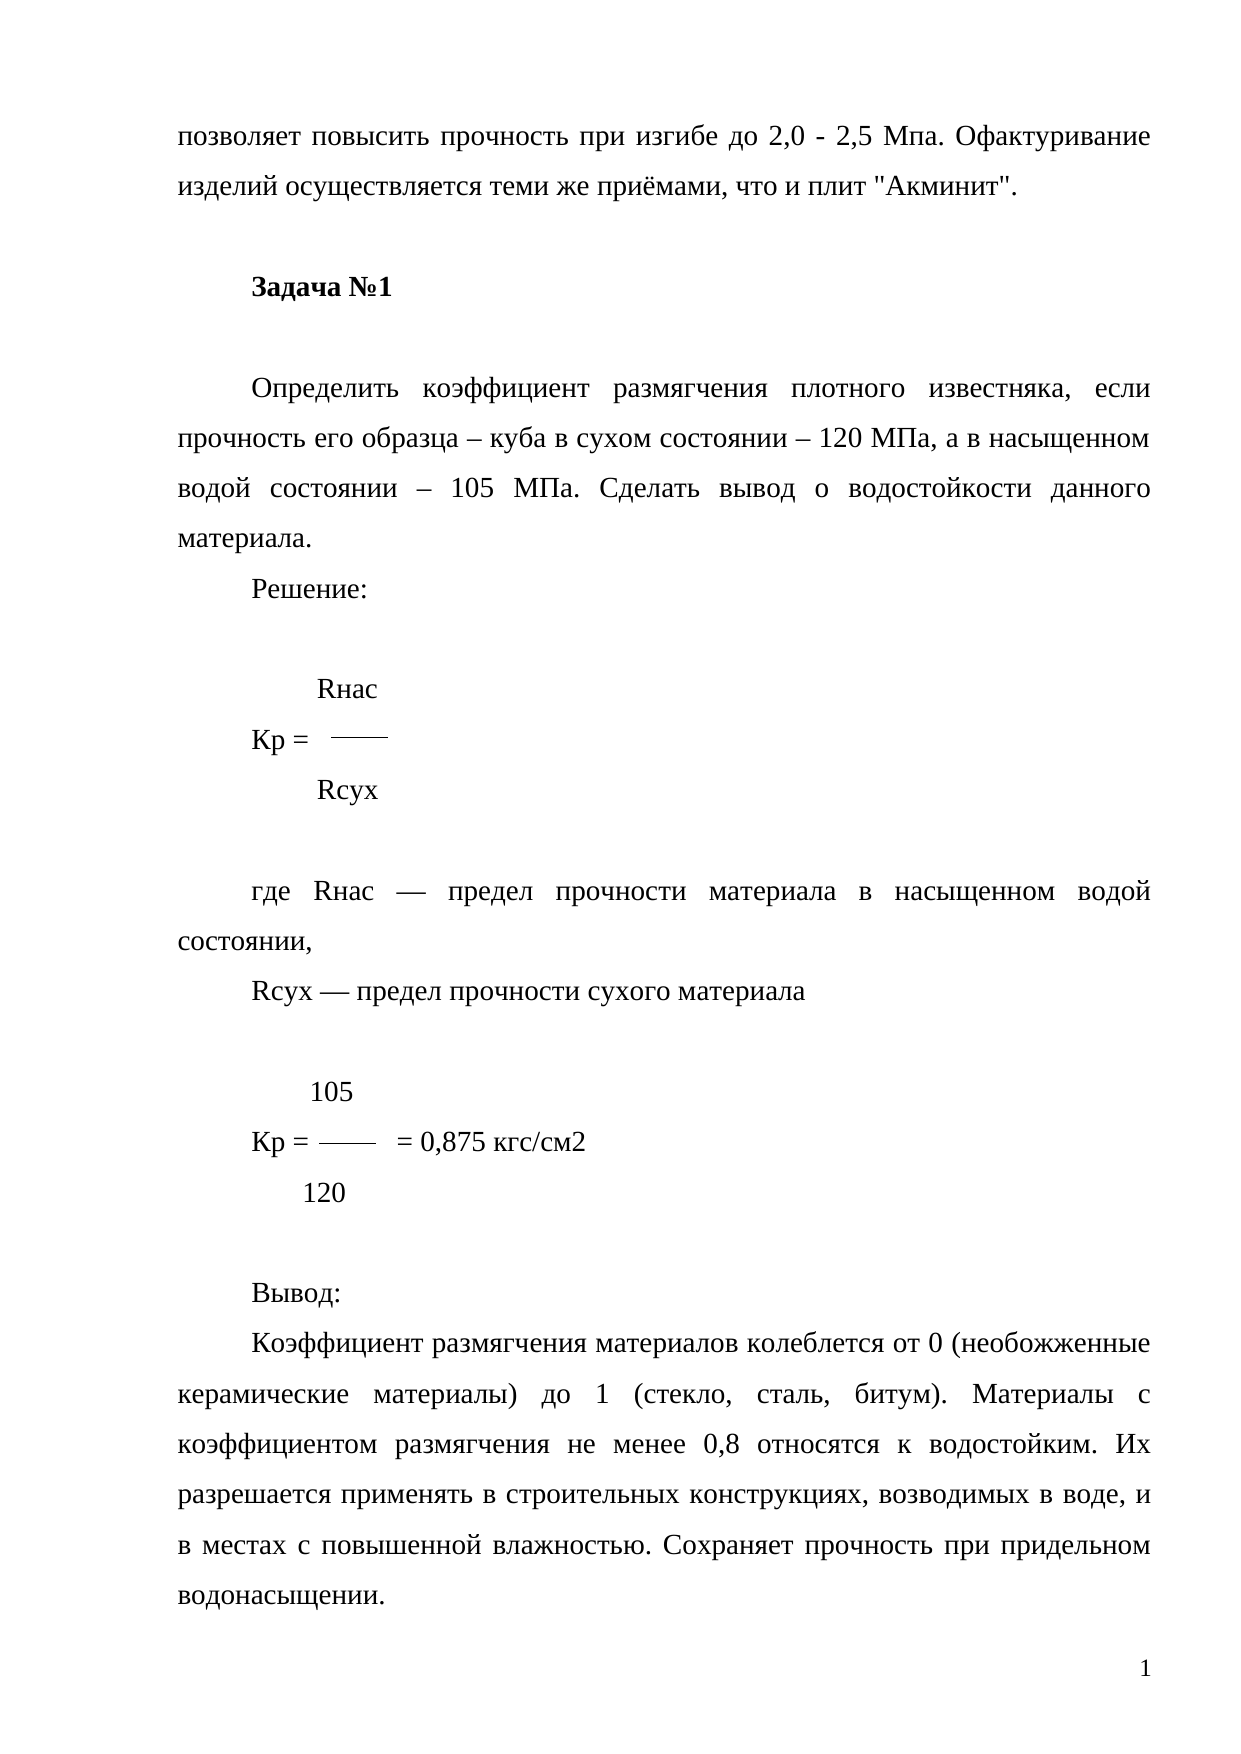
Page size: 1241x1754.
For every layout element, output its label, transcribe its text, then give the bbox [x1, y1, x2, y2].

text Вывод: [177, 1275, 1152, 1309]
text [177, 118, 1152, 202]
text Rсух [177, 772, 1152, 806]
text Кр = [177, 722, 1152, 755]
text 105 [177, 1074, 1152, 1108]
text Кр = = 0,875 кгс/см2 [177, 1124, 1152, 1158]
text Решение: [177, 571, 1152, 604]
text 120 [177, 1175, 1152, 1208]
text Задача №1 [177, 269, 1152, 303]
text где Rнас — предел прочности материала в насыщенном водой состоянии, [177, 873, 1152, 957]
text Коэффициент размягчения материалов колеблется от 0 (необожженные керамические материалы) до 1 (стекло, сталь, битум). Материалы с коэффициентом размягчения не менее 0,8 относятся к водостойким. Их разрешается применять в строительных конструкциях, возводимых в воде, и в местах с повышенной влажностью. Сохраняет прочность при придельном водонасыщении. [177, 1326, 1152, 1611]
text Rнас [177, 672, 1152, 705]
text Rсух — предел прочности сухого материала [177, 973, 1152, 1007]
text Определить коэффициент размягчения плотного известняка, если прочность его образца – куба в сухом состоянии – 120 МПа, а в насыщенном водой состоянии – 105 МПа. Сделать вывод о водостойкости данного материала. [177, 370, 1152, 554]
